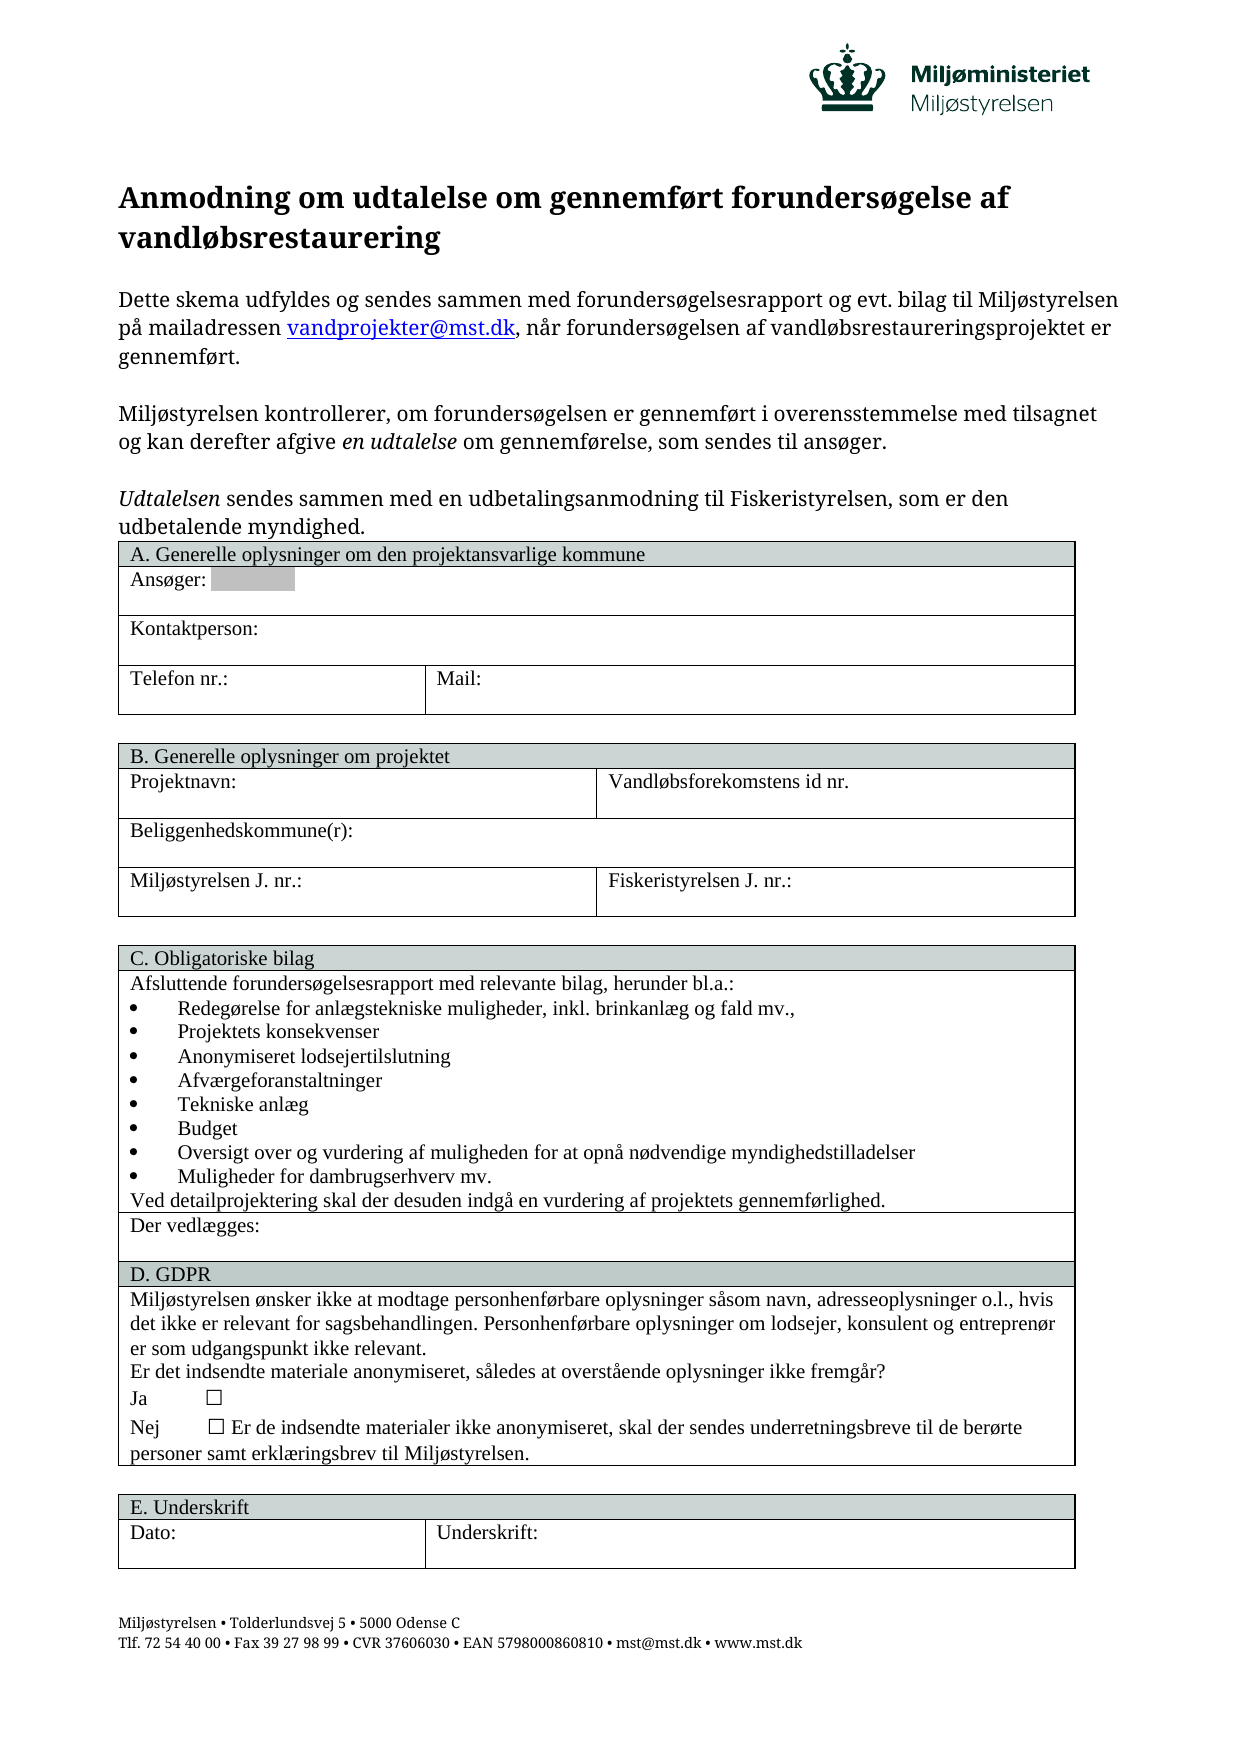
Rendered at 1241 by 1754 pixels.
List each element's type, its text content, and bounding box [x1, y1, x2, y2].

table_cell Projektnavn: [119, 769, 596, 817]
text Anmodning om udtalelse om gennemført forundersøgelse af vandløbsrestaurering [118, 177, 1122, 257]
table_cell D. GDPR [119, 1262, 1074, 1286]
text Dette skema udfyldes og sendes sammen med forundersøgelsesrapport og evt. bilag til Miljøstyrelsen på mailadressen vandprojekter@mst.dk, når forundersøgelsen af vandløbsrestaureringsprojektet er gennemført. [118, 285, 1122, 370]
table_cell Mail: [426, 666, 1074, 714]
text Miljøstyrelsen kontrollerer, om forundersøgelsen er gennemført i overensstemmelse med tilsagnet og kan derefter afgive en udtalelse om gennemførelse, som sendes til ansøger. [118, 399, 1122, 456]
table_header C. Obligatoriske bilag [119, 946, 1074, 970]
table_cell Afsluttende forundersøgelsesrapport med relevante bilag, herunder bl.a.: Redegørelse for anlægstekniske muligheder, inkl. brinkanlæg og fald mv., Projektets konsekvenser Anonymiseret lodsejertilslutning Afværgeforanstaltninger Tekniske anlæg Budget Oversigt over og vurdering af muligheden for at opnå nødvendige myndighedstilladelser Muligheder for dambrugserhverv mv. Ved detailprojektering skal der desuden indgå en vurdering af projektets gennemførlighed. [119, 971, 1074, 1212]
table_cell Miljøstyrelsen ønsker ikke at modtage personhenførbare oplysninger såsom navn, adresseoplysninger o.l., hvis det ikke er relevant for sagsbehandlingen. Personhenførbare oplysninger om lodsejer, konsulent og entreprenør er som udgangspunkt ikke relevant. Er det indsendte materiale anonymiseret, således at overstående oplysninger ikke fremgår? Ja Nej Er de indsendte materialer ikke anonymiseret, skal der sendes underretningsbreve til de berørte personer samt erklæringsbrev til Miljøstyrelsen. [119, 1287, 1074, 1464]
table_header E. Underskrift [119, 1495, 1074, 1519]
table_cell Telefon nr.: [119, 666, 425, 714]
table_cell Beliggenhedskommune(r): [119, 819, 1074, 867]
table_cell Underskrift: [426, 1520, 1074, 1568]
table_cell Der vedlægges: [119, 1213, 1074, 1261]
table_cell Ansøger: [119, 567, 1074, 615]
text Udtalelsen sendes sammen med en udbetalingsanmodning til Fiskeristyrelsen, som er den udbetalende myndighed. [118, 484, 1122, 541]
table_cell Vandløbsforekomstens id nr. [597, 769, 1074, 817]
table_cell Fiskeristyrelsen J. nr.: [597, 868, 1074, 916]
table_cell Miljøstyrelsen J. nr.: [119, 868, 596, 916]
table_cell Kontaktperson: [119, 616, 1074, 664]
table_header A. Generelle oplysninger om den projektansvarlige kommune [119, 542, 1074, 566]
table_header B. Generelle oplysninger om projektet [119, 744, 1074, 768]
table_cell Dato: [119, 1520, 425, 1568]
